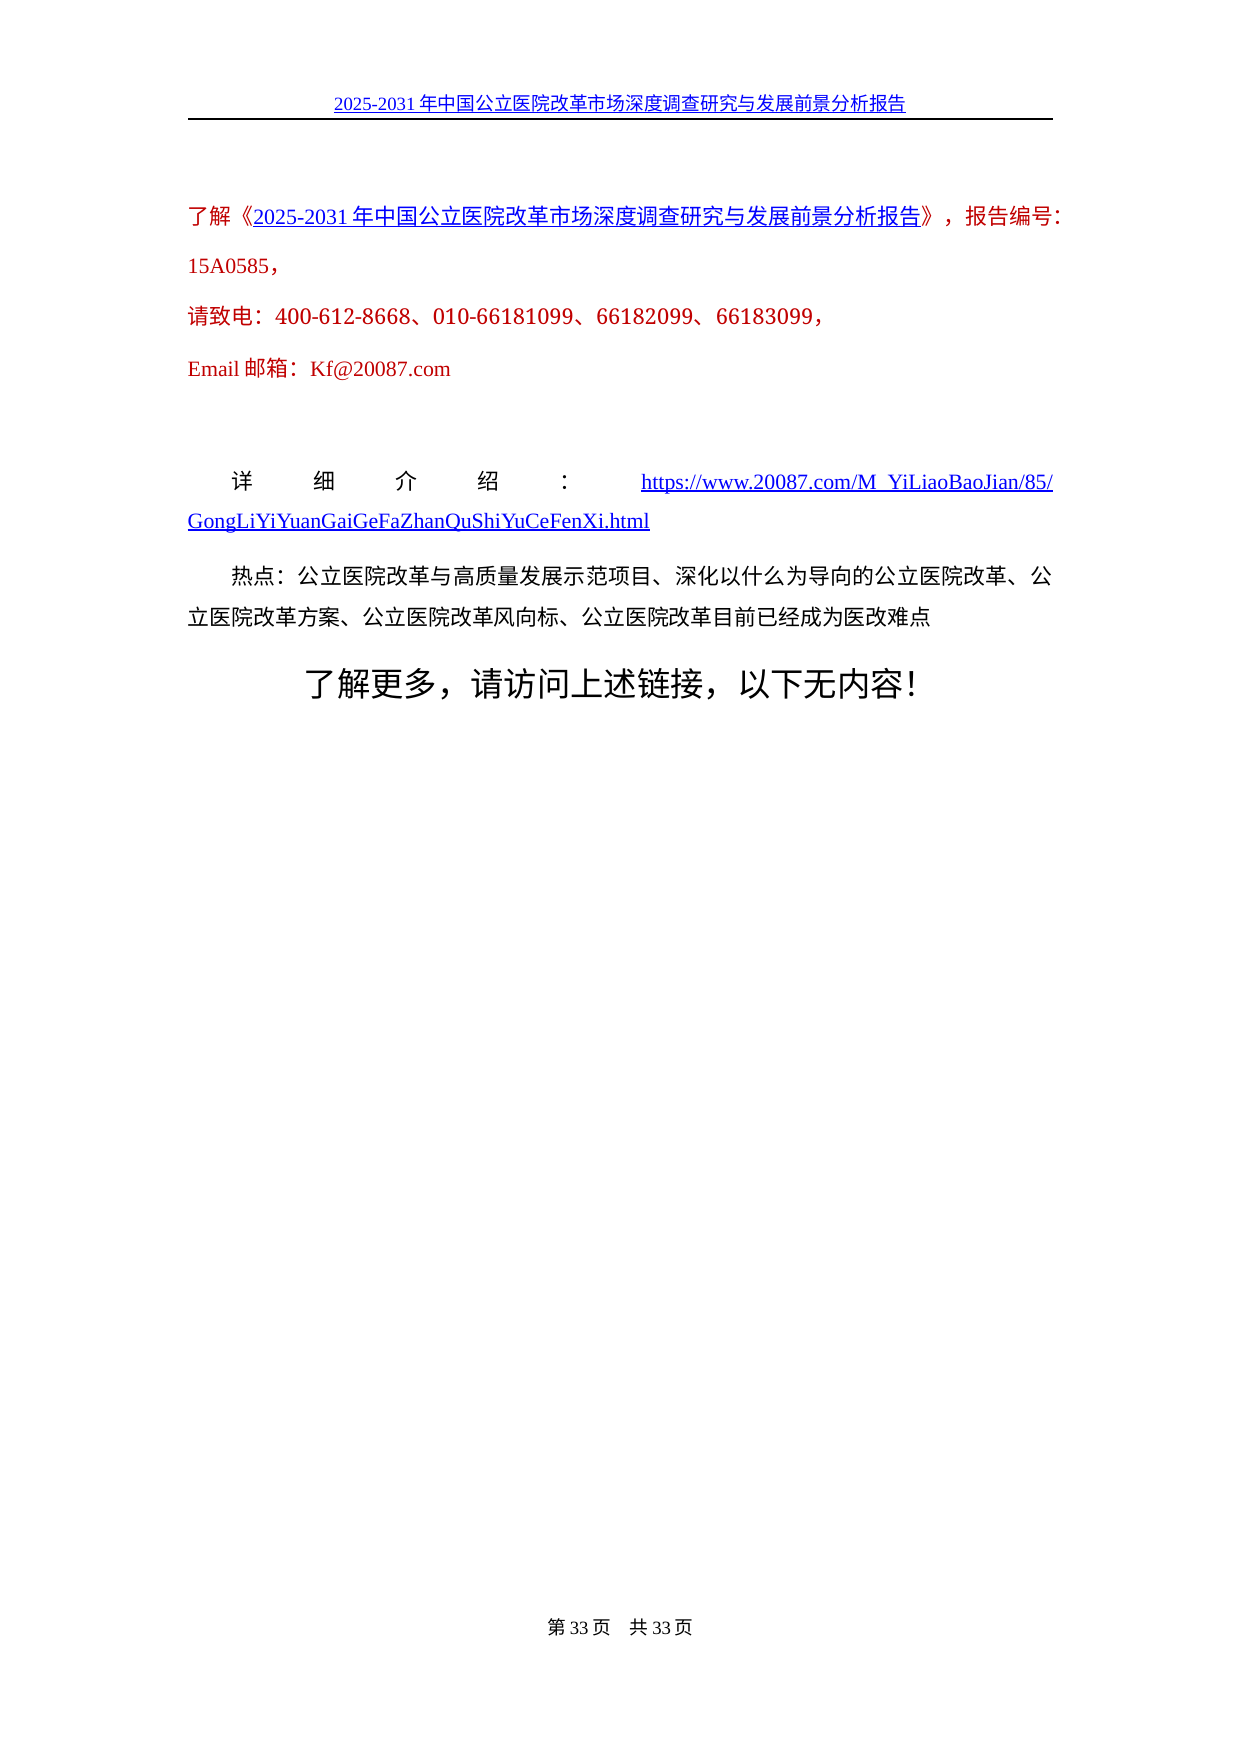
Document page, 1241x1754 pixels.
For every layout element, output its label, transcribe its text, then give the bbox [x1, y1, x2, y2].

text 热点：公立医院改革与高质量发展示范项目、深化以什么为导向的公立医院改革、公立医院改革方案、公立医院改革风向标、公立医院改革目前已经成为医改难点 [187, 559, 1053, 632]
text Email邮箱：Kf@20087.com [187, 350, 1053, 383]
title 了解更多，请访问上述链接，以下无内容！ [187, 650, 1053, 715]
text 了解《2025-2031年中国公立医院改革市场深度调查研究与发展前景分析报告》，报告编号：15A0585， [187, 198, 1053, 280]
text 请致电：400-612-8668、010-66181099、66182099、66183099， [187, 299, 1053, 331]
text 详细介绍：https://www.20087.com/M_YiLiaoBaoJian/85/GongLiYiYuanGaiGeFaZhanQuShiYuCeFenXi.html [187, 463, 1053, 536]
